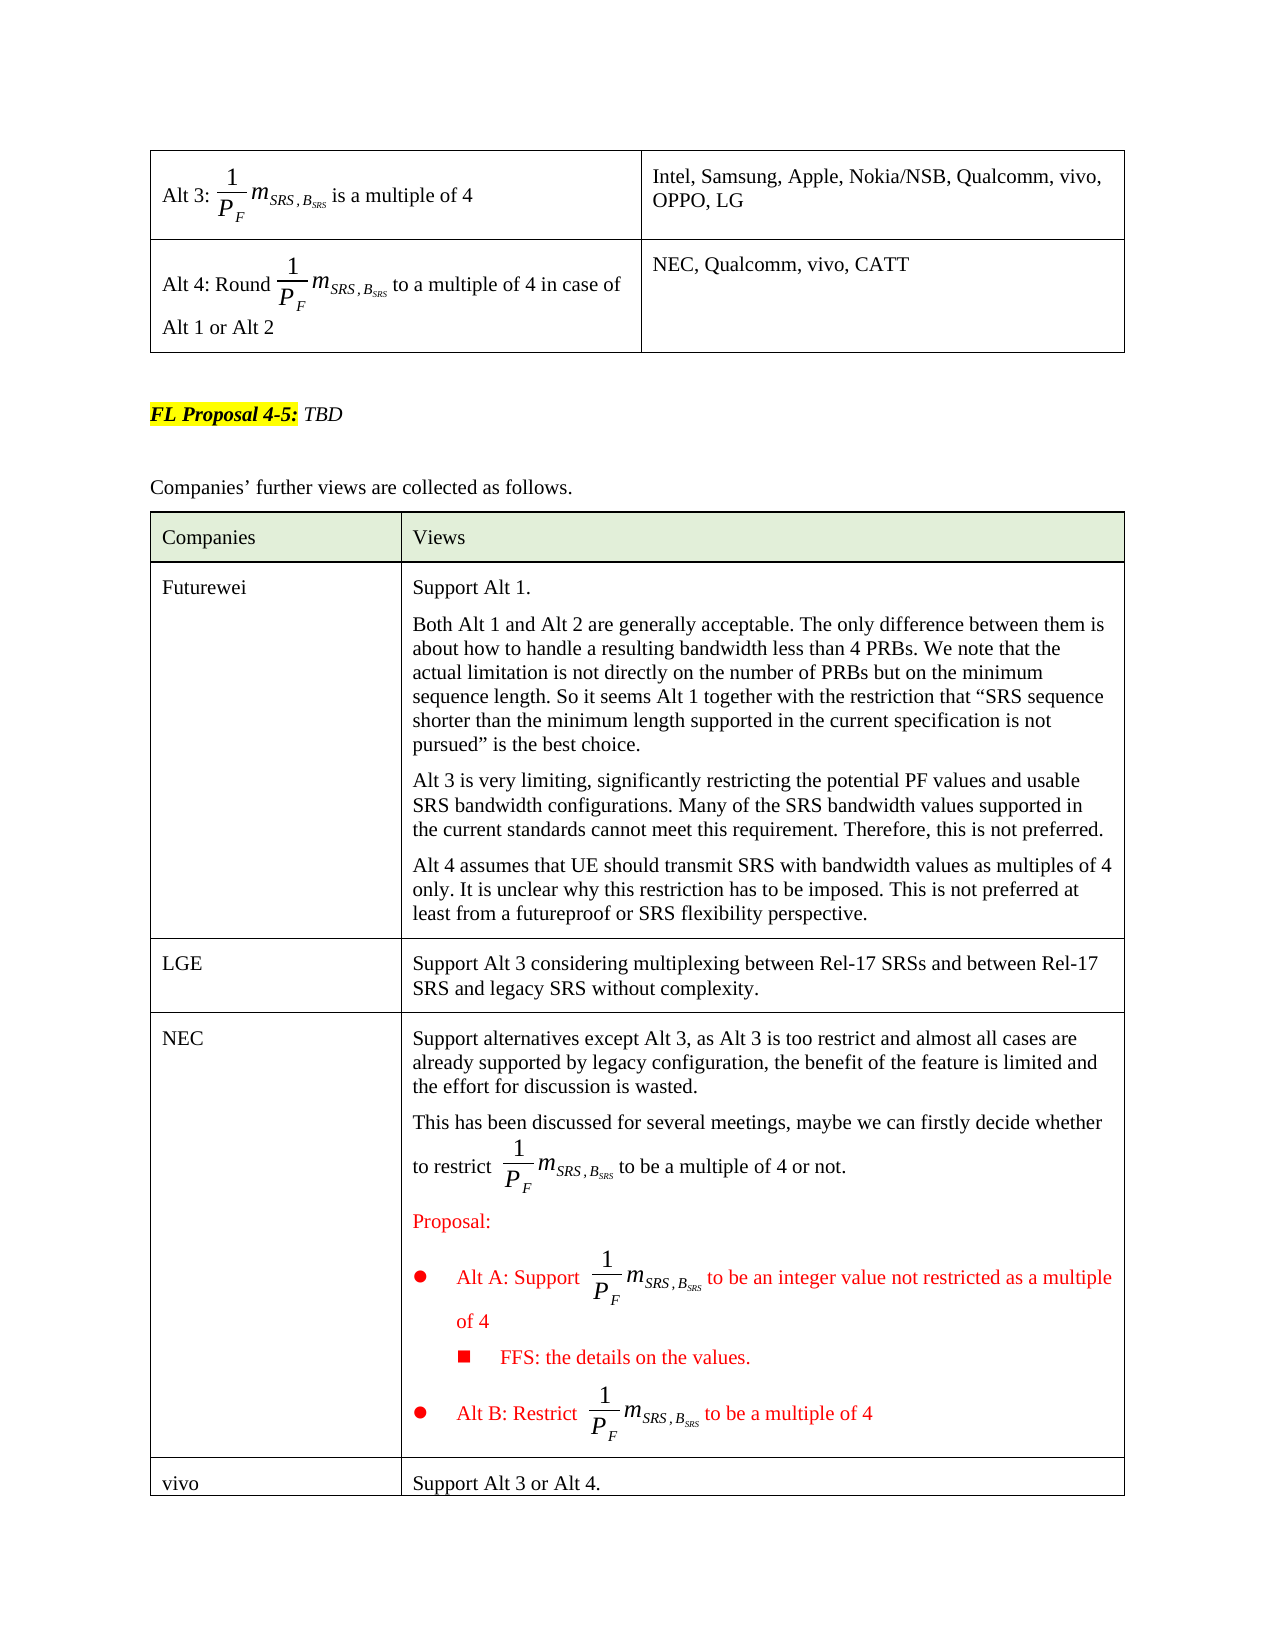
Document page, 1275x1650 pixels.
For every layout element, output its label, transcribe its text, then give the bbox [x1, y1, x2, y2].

table_cell Support Alt 1. Both Alt 1 and Alt 2 are generally acceptable. The only difference between them is about how to handle a resulting bandwidth less than 4 PRBs. We note that the actual limitation is not directly on the number of PRBs but on the minimum sequence length. So it seems Alt 1 together with the restriction that “SRS sequence shorter than the minimum length supported in the current specification is not pursued” is the best choice. Alt 3 is very limiting, significantly restricting the potential PF values and usable SRS bandwidth configurations. Many of the SRS bandwidth values supported in the current standards cannot meet this requirement. Therefore, this is not preferred. Alt 4 assumes that UE should transmit SRS with bandwidth values as multiples of 4 only. It is unclear why this restriction has to be imposed. This is not preferred at least from a futureproof or SRS flexibility perspective. [402, 563, 1124, 938]
text FL Proposal 4-5: TBD [298, 402, 1125, 426]
text Companies’ further views are collected as follows. [150, 475, 1125, 499]
table_header Views [402, 513, 1124, 561]
table_cell Support Alt 3 considering multiplexing between Rel-17 SRSs and between Rel-17 SRS and legacy SRS without complexity. [402, 939, 1124, 1012]
table_cell NEC [151, 1013, 401, 1457]
table_header Companies [151, 513, 401, 561]
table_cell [402, 1458, 1124, 1495]
table_cell LGE [151, 939, 401, 1012]
table_cell Support alternatives except Alt 3, as Alt 3 is too restrict and almost all cases are already supported by legacy configuration, the benefit of the feature is limited and the effort for discussion is wasted. This has been discussed for several meetings, maybe we can firstly decide whether to restrict to be a multiple of 4 or not. Proposal: Alt A: Support to be an integer value not restricted as a multiple of 4 FFS: the details on the values. Alt B: Restrict to be a multiple of 4 [402, 1013, 1124, 1457]
table_cell Futurewei [151, 563, 401, 938]
table_cell Intel, Samsung, Apple, Nokia/NSB, Qualcomm, vivo, OPPO, LG [642, 151, 1124, 239]
table_cell vivo [151, 1458, 401, 1495]
table_cell Alt 4: Round to a multiple of 4 in case of Alt 1 or Alt 2 [151, 240, 641, 352]
table_cell NEC, Qualcomm, vivo, CATT [642, 240, 1124, 352]
table_cell Alt 3: is a multiple of 4 [151, 151, 641, 239]
